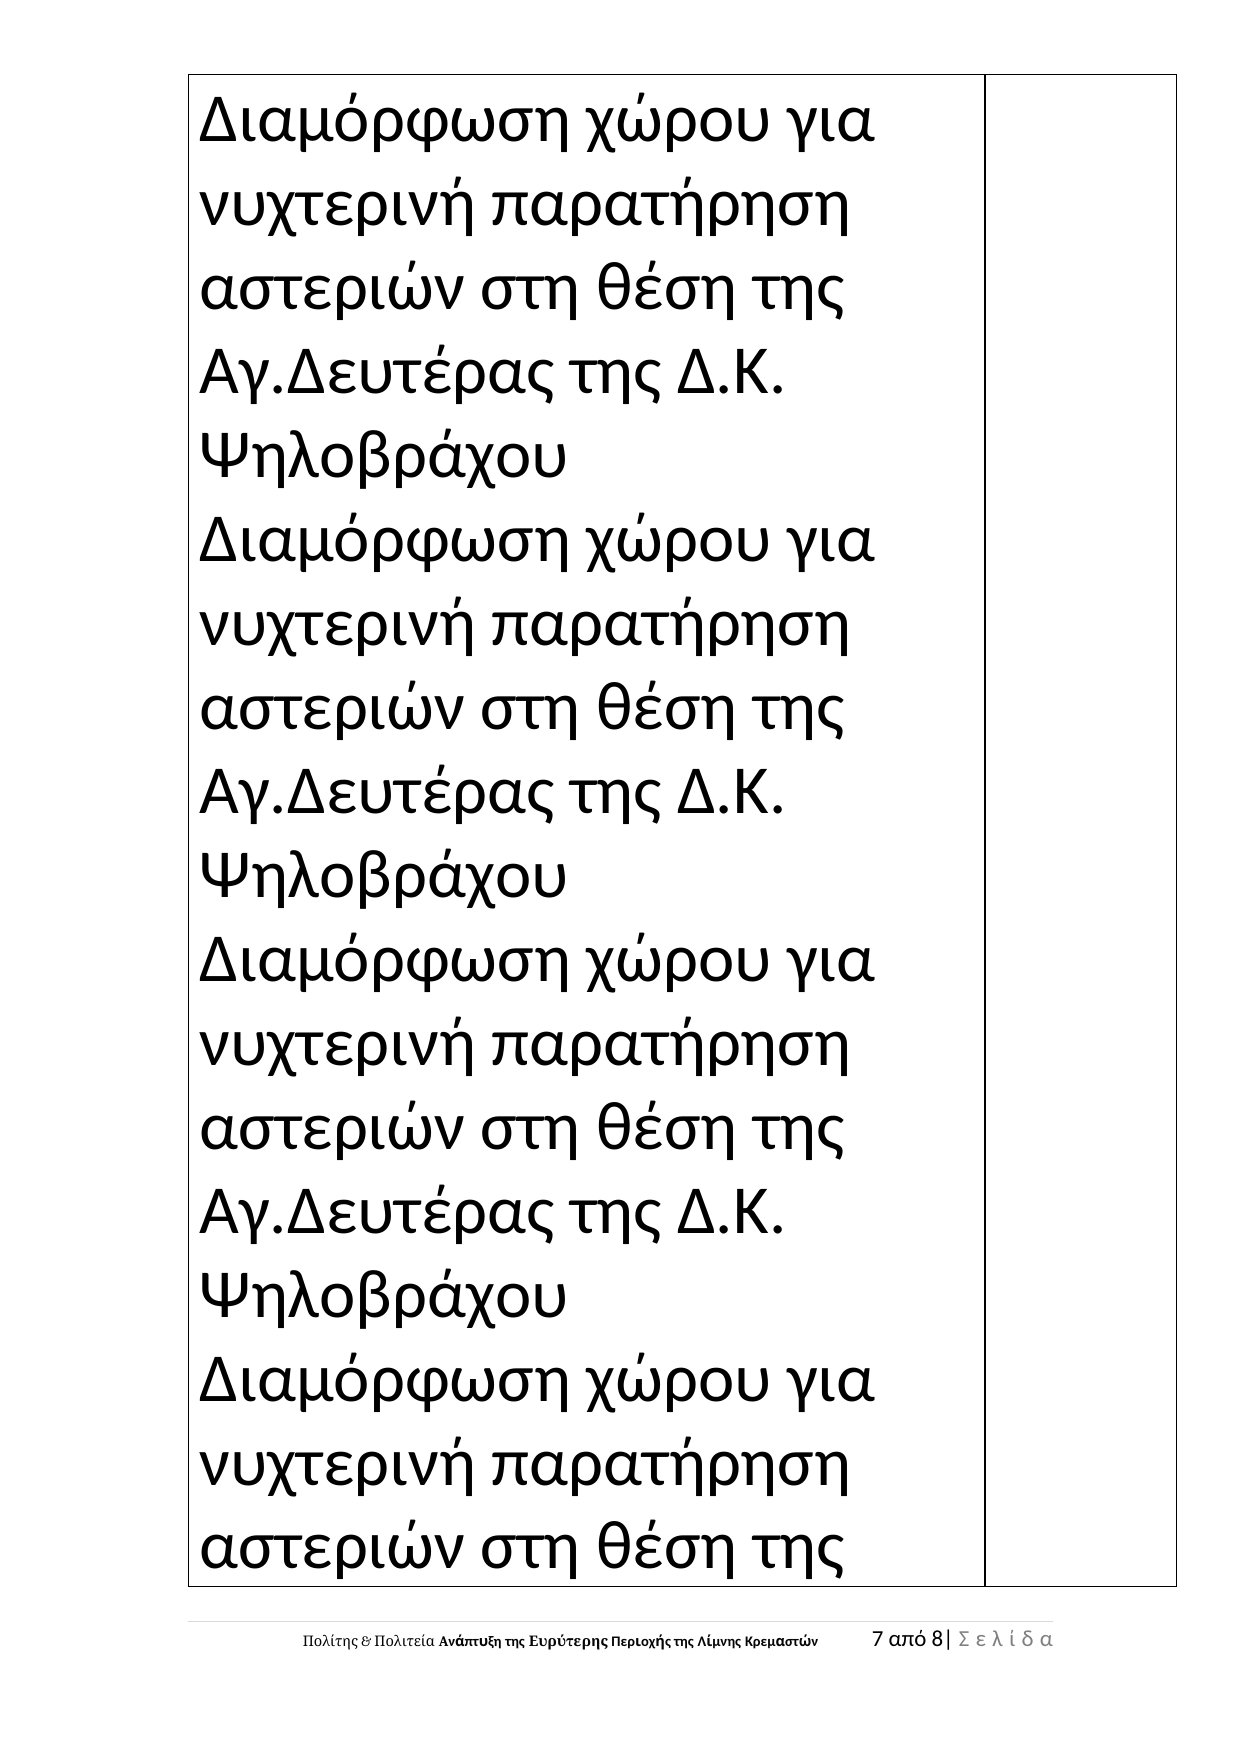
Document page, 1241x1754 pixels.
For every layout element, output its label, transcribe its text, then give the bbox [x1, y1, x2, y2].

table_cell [986, 75, 1176, 1586]
